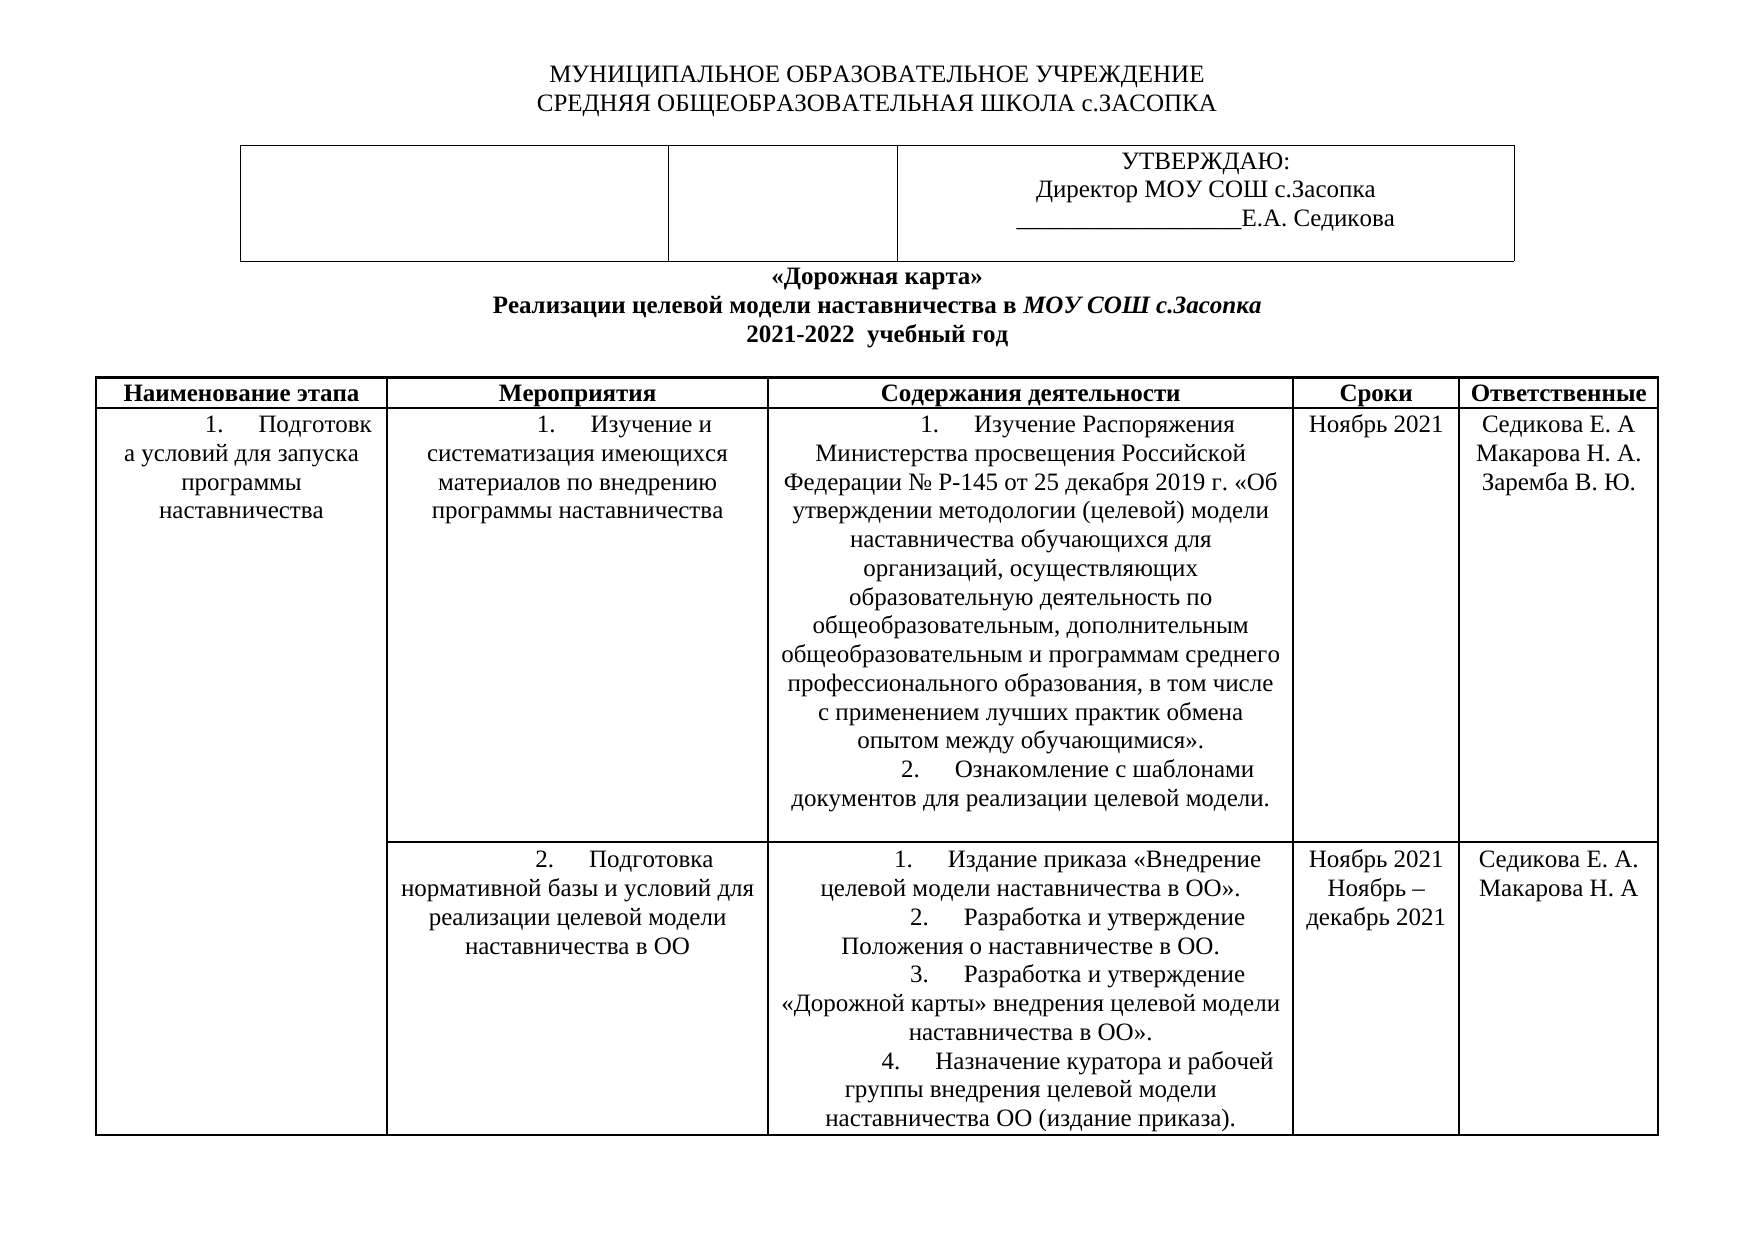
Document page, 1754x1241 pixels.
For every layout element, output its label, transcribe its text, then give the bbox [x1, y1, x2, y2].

table_header Содержания деятельности [769, 379, 1292, 407]
table_cell Изучение и систематизация имеющихся материалов по внедрению программы наставничества [388, 409, 767, 841]
text МУНИЦИПАЛЬНОЕ ОБРАЗОВАТЕЛЬНОЕ УЧРЕЖДЕНИЕ [59, 59, 1695, 88]
table_cell Изучение Распоряжения Министерства просвещения Российской Федерации № Р-145 от 25 декабря 2019 г. «Об утверждении методологии (целевой) модели наставничества обучающихся для организаций, осуществляющих образовательную деятельность по общеобразовательным, дополнительным общеобразовательным и программам среднего профессионального образования, в том числе с применением лучших практик обмена опытом между обучающимися». Ознакомление с шаблонами документов для реализации целевой модели. [769, 409, 1292, 841]
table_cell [1460, 843, 1657, 1134]
table_header УТВЕРЖДАЮ: Директор МОУ СОШ с.Засопка __________________Е.А. Седикова [898, 146, 1514, 261]
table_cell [1294, 843, 1458, 1134]
table_cell Седикова Е. А Макарова Н. А. Заремба В. Ю. [1460, 409, 1657, 841]
table_cell Подготовка условий для запуска программы наставничества [97, 409, 386, 1134]
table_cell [769, 843, 1292, 1134]
table_header Ответственные [1460, 379, 1657, 407]
table_header [669, 146, 897, 261]
text СРЕДНЯЯ ОБЩЕОБРАЗОВАТЕЛЬНАЯ ШКОЛА с.ЗАСОПКА [59, 88, 1695, 117]
text Реализации целевой модели наставничества в МОУ СОШ с.Засопка [59, 290, 1695, 319]
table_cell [388, 843, 767, 1134]
text «Дорожная карта» [59, 261, 1695, 290]
text 2021-2022 учебный год [59, 319, 1695, 348]
table_header Наименование этапа [97, 379, 386, 407]
table_header Сроки [1294, 379, 1458, 407]
table_cell Ноябрь 2021 [1294, 409, 1458, 841]
table_header [241, 146, 668, 261]
table_header Мероприятия [388, 379, 767, 407]
